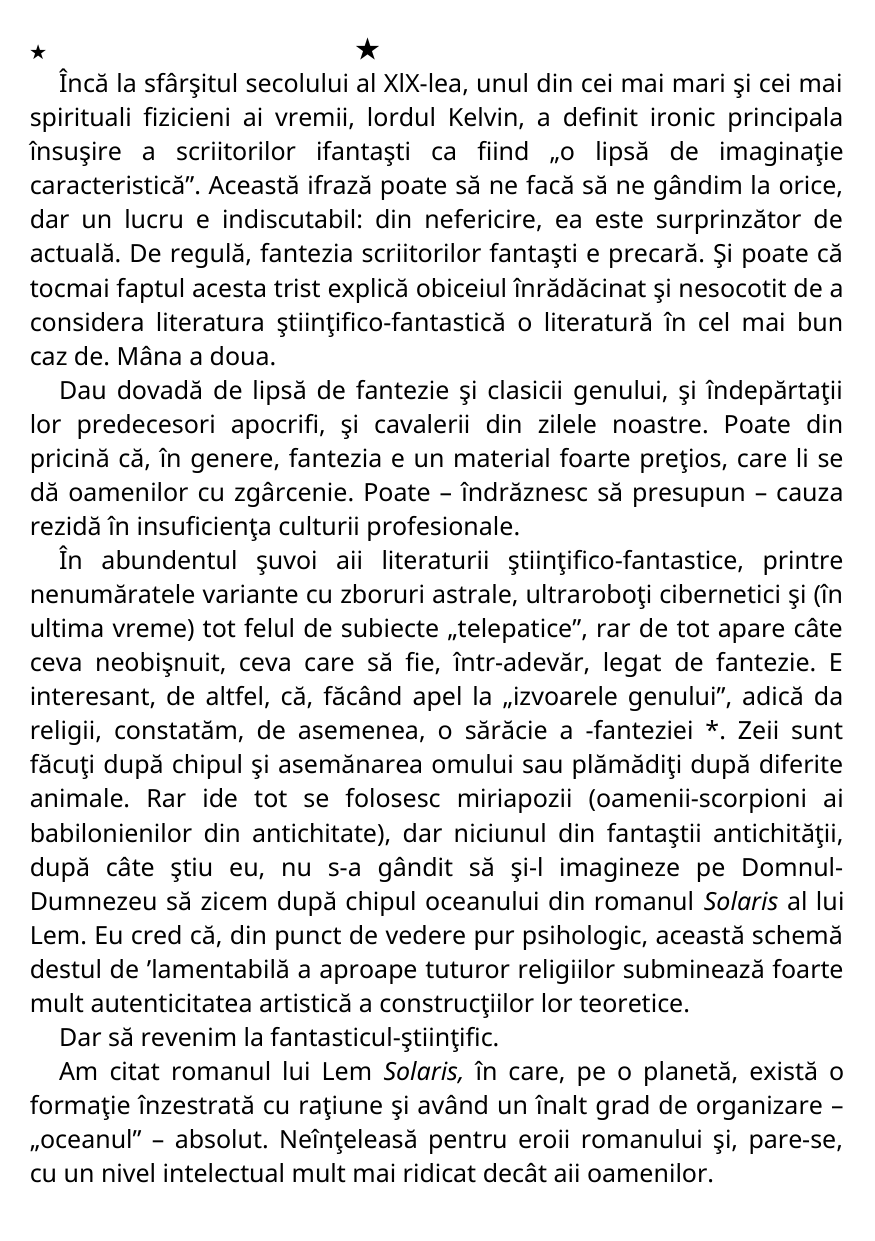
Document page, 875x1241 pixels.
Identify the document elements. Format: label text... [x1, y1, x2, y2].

text Am citat romanul lui Lem Solaris, în care, pe o planetă, există o formaţie înzestrată cu raţiune şi având un înalt grad de organizare – „oceanul” – absolut. Neînţeleasă pentru eroii romanului şi, pare-se, cu un nivel intelectual mult mai ridicat decât aii oamenilor. [29, 1054, 844, 1190]
list ★ [29, 29, 844, 66]
text În abundentul şuvoi aii literaturii ştiinţifico-fantastice, printre nenumăratele variante cu zboruri astrale, ultraroboţi cibernetici şi (în ultima vreme) tot felul de subiecte „telepatice”, rar de tot apare câte ceva neobişnuit, ceva care să fie, într-adevăr, legat de fantezie. E interesant, de altfel, că, făcând apel la „izvoarele genului”, adică da religii, constatăm, de asemenea, o sărăcie a -fanteziei *. Zeii sunt făcuţi după chipul şi asemănarea omului sau plămădiţi după diferite animale. Rar ide tot se folosesc miriapozii (oamenii-scorpioni ai babilonienilor din antichitate), dar niciunul din fantaştii antichităţii, după câte ştiu eu, nu s-a gândit să şi-l imagineze pe Domnul-Dumnezeu să zicem după chipul oceanului din romanul Solaris al lui Lem. Eu cred că, din punct de vedere pur psihologic, această schemă destul de ’lamentabilă a aproape tuturor religiilor subminează foarte mult autenticitatea artistică a construcţiilor lor teoretice. [29, 543, 844, 1019]
text Încă la sfârşitul secolului al XlX-lea, unul din cei mai mari şi cei mai spirituali fizicieni ai vremii, lordul Kelvin, a definit ironic principala însuşire a scriitorilor ifantaşti ca fiind „o lipsă de imaginaţie caracteristică”. Această ifrază poate să ne facă să ne gândim la orice, dar un lucru e indiscutabil: din nefericire, ea este surprinzător de actuală. De regulă, fantezia scriitorilor fantaşti e precară. Şi poate că tocmai faptul acesta trist explică obiceiul înrădăcinat şi nesocotit de a considera literatura ştiinţifico-fantastică o literatură în cel mai bun caz de. Mâna a doua. [29, 66, 844, 372]
text Dar să revenim la fantasticul-ştiinţific. [29, 1019, 844, 1054]
text Dau dovadă de lipsă de fantezie şi clasicii genului, şi îndepărtaţii lor predecesori apocrifi, şi cavalerii din zilele noastre. Poate din pricină că, în genere, fantezia e un material foarte preţios, care li se dă oamenilor cu zgârcenie. Poate – îndrăznesc să presupun – cauza rezidă în insuficienţa culturii profesionale. [29, 372, 844, 543]
